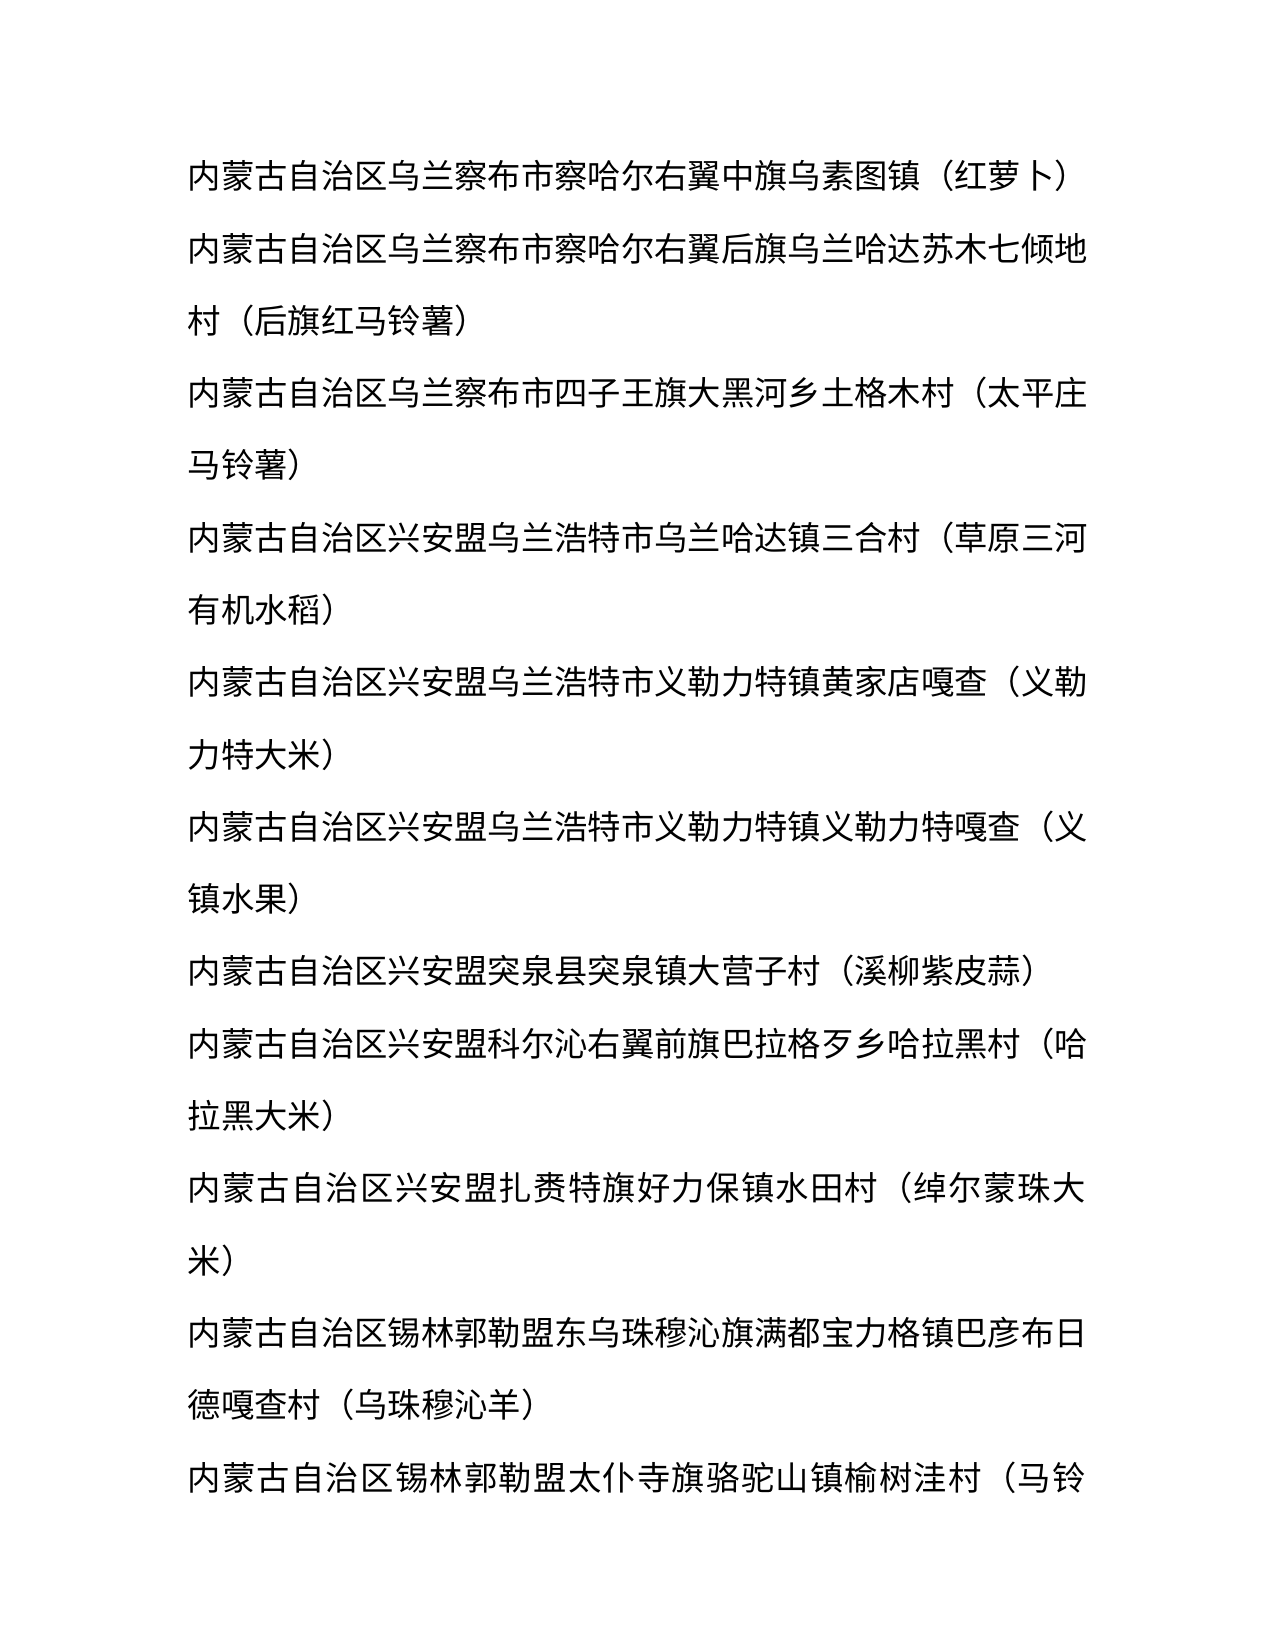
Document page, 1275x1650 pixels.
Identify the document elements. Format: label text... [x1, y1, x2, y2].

text 内蒙古自治区兴安盟科尔沁右翼前旗巴拉格歹乡哈拉黑村（哈拉黑大米） [187, 1017, 1087, 1138]
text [187, 1451, 1087, 1499]
text 内蒙古自治区兴安盟乌兰浩特市义勒力特镇义勒力特嘎查（义镇水果） [187, 801, 1087, 921]
text 内蒙古自治区兴安盟乌兰浩特市义勒力特镇黄家店嘎查（义勒力特大米） [187, 656, 1087, 777]
text 内蒙古自治区乌兰察布市察哈尔右翼中旗乌素图镇（红萝卜） [187, 150, 1087, 198]
text 内蒙古自治区乌兰察布市察哈尔右翼后旗乌兰哈达苏木七倾地村（后旗红马铃薯） [187, 222, 1087, 343]
text 内蒙古自治区兴安盟扎赉特旗好力保镇水田村（绰尔蒙珠大米） [187, 1162, 1087, 1283]
text 内蒙古自治区兴安盟突泉县突泉镇大营子村（溪柳紫皮蒜） [187, 945, 1087, 993]
text 内蒙古自治区锡林郭勒盟东乌珠穆沁旗满都宝力格镇巴彦布日德嘎查村（乌珠穆沁羊） [187, 1307, 1087, 1427]
text 内蒙古自治区兴安盟乌兰浩特市乌兰哈达镇三合村（草原三河有机水稻） [187, 511, 1087, 632]
text 内蒙古自治区乌兰察布市四子王旗大黑河乡土格木村（太平庄马铃薯） [187, 367, 1087, 487]
